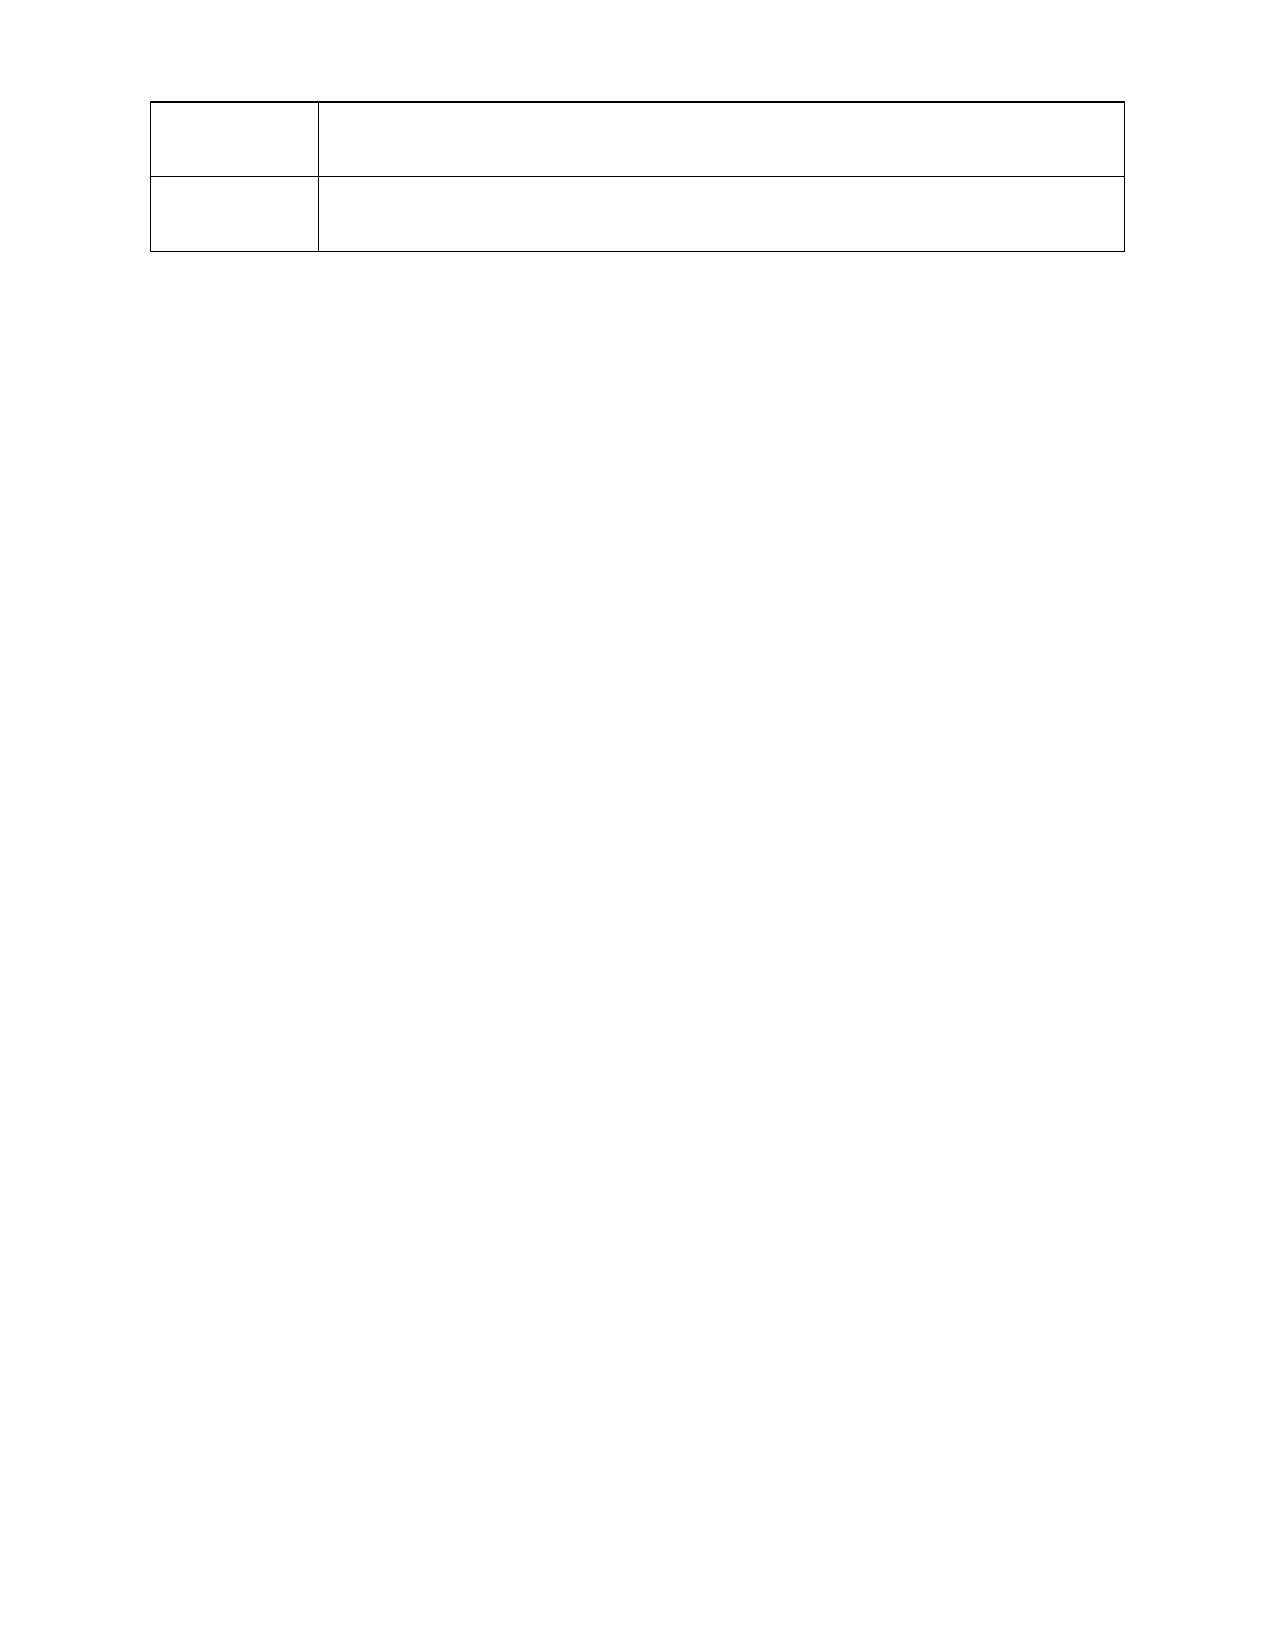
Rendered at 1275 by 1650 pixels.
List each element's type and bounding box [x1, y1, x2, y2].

table_cell [151, 103, 318, 176]
table_cell [319, 177, 1124, 251]
table_cell [319, 103, 1124, 176]
table_cell [151, 177, 318, 251]
